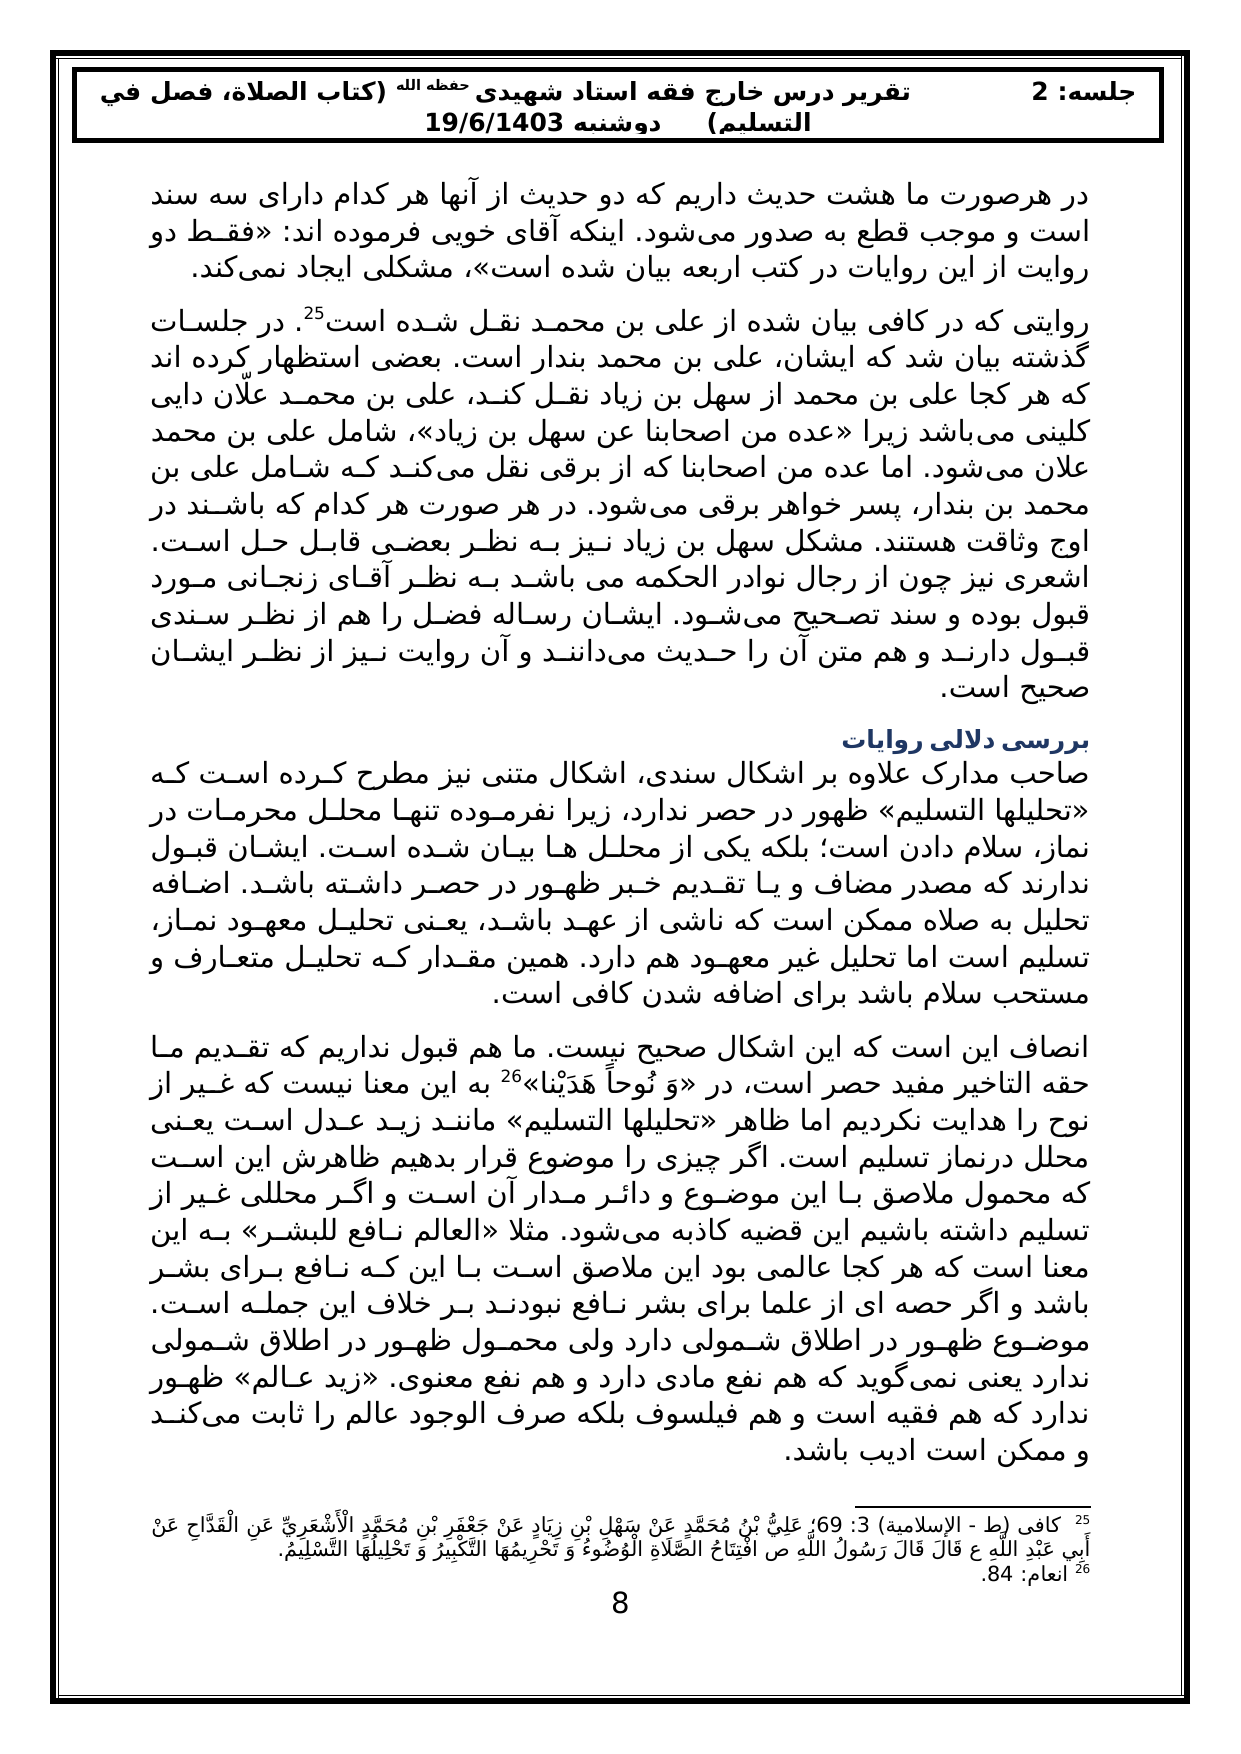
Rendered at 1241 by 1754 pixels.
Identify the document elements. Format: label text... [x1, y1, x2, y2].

subtitle بررسی دلالی روایات [150, 724, 1090, 754]
text صاحب مدارک علاوه بر اشکال سندی، اشکال متنی نیز مطرح کرده است که «تحلیلها التسلیم» ظهور در حصر ندارد، زیرا نفرموده تنها محلل محرمات در نماز، سلام دادن است؛ بلکه یکی از محلل ها بیان شده است. ایشان قبول ندارند که مصدر مضاف و یا تقدیم خبر ظهور در حصر داشته باشد. اضافه تحلیل به صلاه ممکن است که ناشی از عهد باشد، یعنی تحلیل معهود نماز، تسلیم است اما تحلیل غیر معهود هم دارد. همین مقدار که تحلیل متعارف و مستحب سلام باشد برای اضافه شدن کافی است. [150, 757, 1090, 1011]
text انصاف این است که این اشکال صحیح نیست. ما هم قبول نداریم که تقدیم ما حقه التاخیر مفید حصر است، در «وَ نُوحاً هَدَيْنا» به این معنا نیست که غیر از نوح را هدایت نکردیم اما ظاهر «تحلیلها التسلیم» مانند زید عدل است یعنی محلل درنماز تسلیم است. اگر چیزی را موضوع قرار بدهیم ظاهرش این است که محمول ملاصق با این موضوع و دائر مدار آن است و اگر محللی غیر از تسلیم داشته باشیم این قضیه کاذبه می‎‌شود. مثلا «العالم نافع للبشر» به این معنا است که هر کجا عالمی بود این ملاصق است با این که نافع برای بشر باشد و اگر حصه ای از علما برای بشر نافع نبودند بر خلاف این جمله است. موضوع ظهور در اطلاق شمولی دارد ولی محمول ظهور در اطلاق شمولی ندارد یعنی نمی‎‌گوید که هم نفع مادی دارد و هم نفع معنوی. «زید عالم» ظهور ندارد که هم فقیه است و هم فیلسوف بلکه صرف الوجود عالم را ثابت می‎‌کند و ممکن است ادیب باشد. [150, 1030, 1090, 1467]
text روایتی که در کافی بیان شده از علی بن محمد نقل شده است. در جلسات گذشته بیان شد که ایشان، علی بن محمد بندار است. بعضی استظهار کرده اند که هر کجا علی بن محمد از سهل بن زیاد نقل کند، علی بن محمد علّان دایی کلینی می‌باشد زیرا «عده من اصحابنا عن سهل بن زیاد»، شامل علی بن محمد علان می‎‌شود. اما عده من اصحابنا که از برقی نقل می‌کند که شامل علی بن محمد بن بندار، پسر خواهر برقی می‎‌شود. در هر صورت هر کدام که باشند در اوج وثاقت هستند. مشکل سهل بن زیاد نیز به نظر بعضی قابل حل است. اشعری نیز چون از رجال نوادر الحکمه می باشد به نظر آقای زنجانی مورد قبول بوده و سند تصحیح می‎‌شود. ایشان رساله فضل را هم از نظر سندی قبول دارند و هم متن آن را حدیث می‎‌دانند و آن روایت نیز از نظر ایشان صحیح است. [150, 304, 1090, 704]
text در هرصورت ما هشت حدیث داریم که دو حدیث از آنها هر کدام دارای سه سند است و موجب قطع به صدور می‎‌شود. اینکه آقای خویی فرموده اند: «فقط دو روایت از این روایات در کتب اربعه بیان شده است»، مشکلی ایجاد نمی‎‌کند. [150, 177, 1090, 284]
